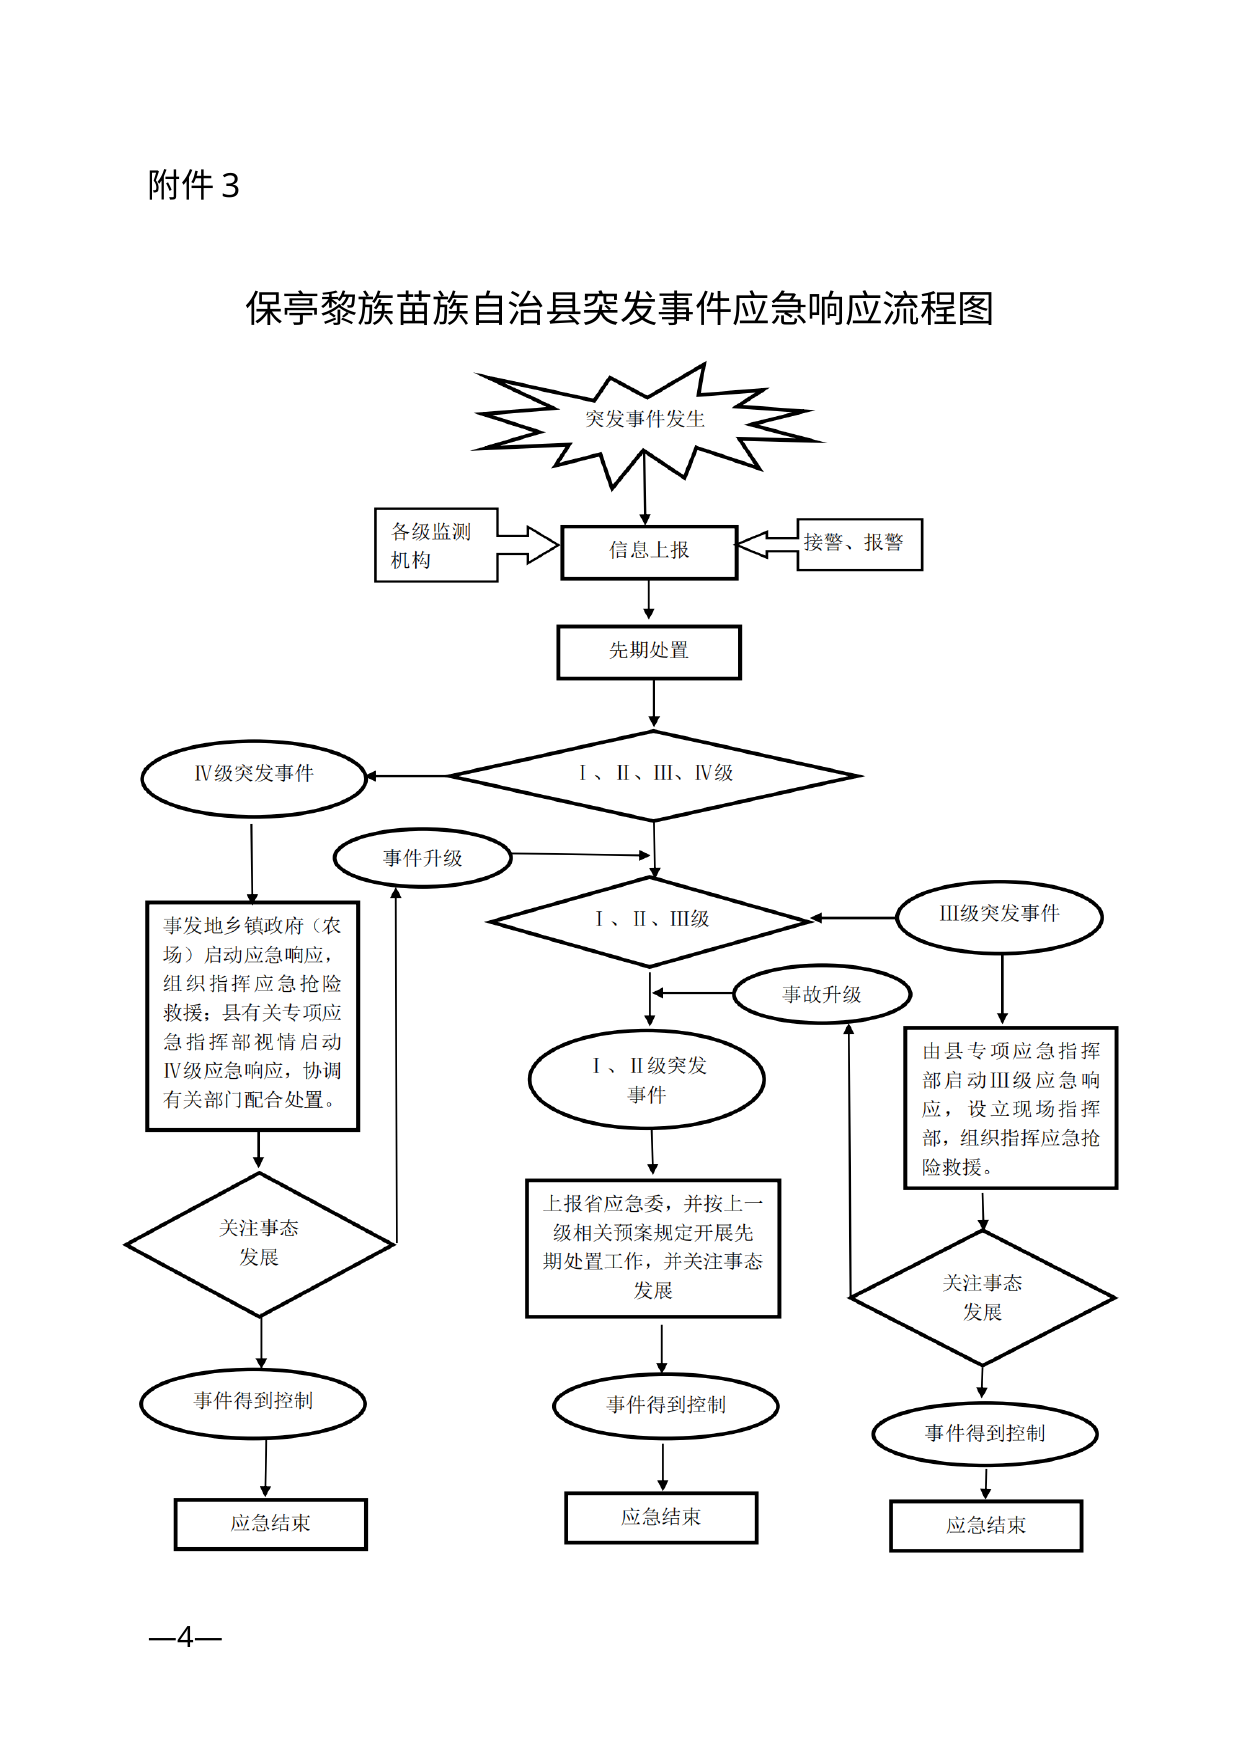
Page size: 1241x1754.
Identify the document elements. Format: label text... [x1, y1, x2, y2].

text 保亭黎族苗族自治县突发事件应急响应流程图 [148, 273, 1093, 335]
text 附件3 [148, 148, 1093, 210]
picture [51, 344, 1183, 1579]
